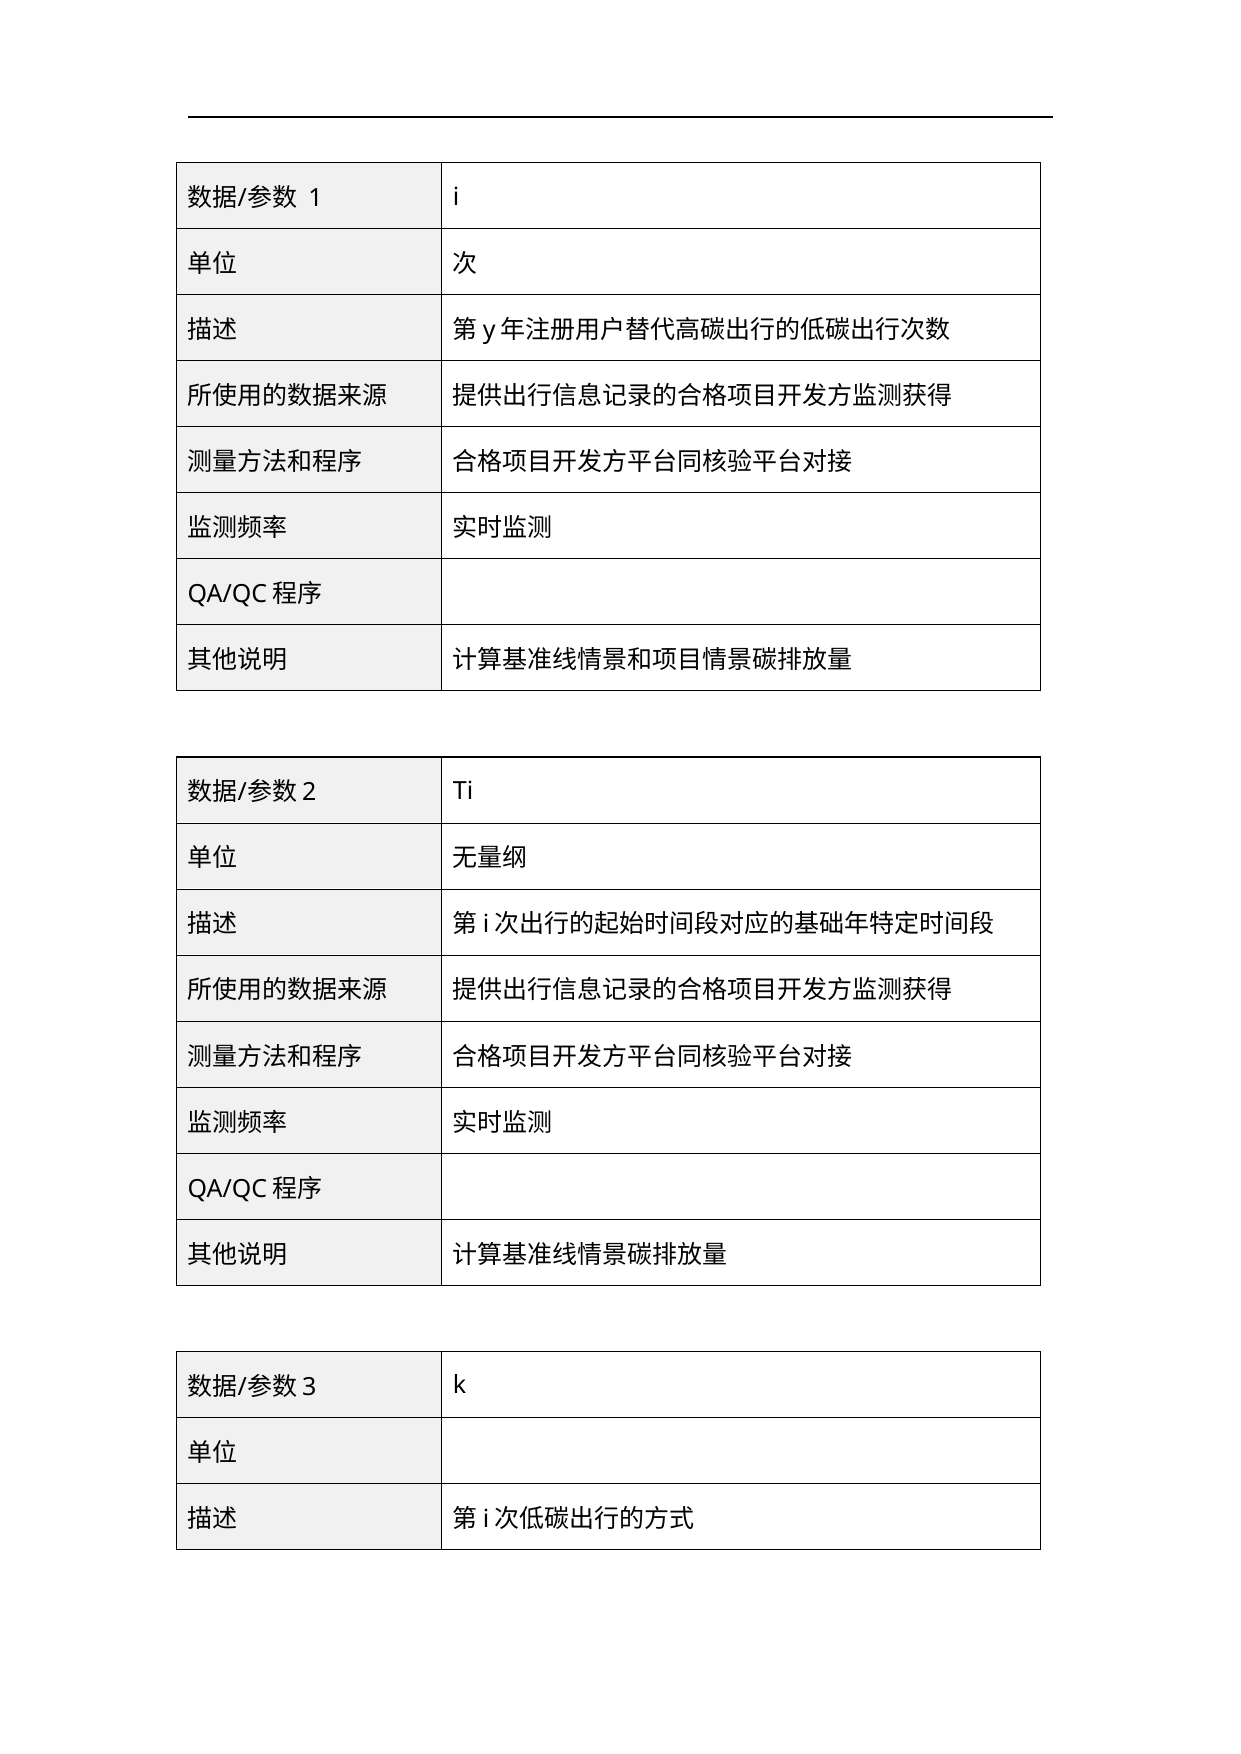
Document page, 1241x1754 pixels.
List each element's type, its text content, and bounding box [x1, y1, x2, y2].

table_cell 计算基准线情景碳排放量 [442, 1220, 1040, 1285]
table_cell 监测频率 [177, 493, 441, 558]
table_cell 所使用的数据来源 [177, 956, 441, 1021]
table_cell 单位 [177, 1418, 441, 1483]
table_header 数据/参数2 [177, 758, 441, 822]
table_cell 所使用的数据来源 [177, 361, 441, 426]
table_cell 实时监测 [442, 493, 1040, 558]
table_cell 测量方法和程序 [177, 427, 441, 492]
table_cell 其他说明 [177, 1220, 441, 1285]
table_cell 单位 [177, 824, 441, 888]
table_cell 描述 [177, 1484, 441, 1549]
table_cell QA/QC程序 [177, 1154, 441, 1219]
table_cell 描述 [177, 890, 441, 954]
table_cell 实时监测 [442, 1088, 1040, 1153]
table_cell 计算基准线情景和项目情景碳排放量 [442, 625, 1040, 690]
table_cell [442, 1418, 1040, 1483]
table_cell 次 [442, 229, 1040, 294]
table_cell 单位 [177, 229, 441, 294]
table_cell 监测频率 [177, 1088, 441, 1153]
table_cell 第y年注册用户替代高碳出行的低碳出行次数 [442, 295, 1040, 360]
table_header 数据/参数 1 [177, 163, 441, 228]
table_cell 描述 [177, 295, 441, 360]
table_header 数据/参数3 [177, 1352, 441, 1417]
table_cell [442, 559, 1040, 624]
table_cell QA/QC程序 [177, 559, 441, 624]
table_header k [442, 1352, 1040, 1417]
table_cell 无量纲 [442, 824, 1040, 888]
table_cell 提供出行信息记录的合格项目开发方监测获得 [442, 361, 1040, 426]
table_header i [442, 163, 1040, 228]
table_cell [442, 1154, 1040, 1219]
table_cell 其他说明 [177, 625, 441, 690]
table_cell 合格项目开发方平台同核验平台对接 [442, 427, 1040, 492]
table_cell 测量方法和程序 [177, 1022, 441, 1087]
table_cell 提供出行信息记录的合格项目开发方监测获得 [442, 956, 1040, 1021]
table_cell 第i次出行的起始时间段对应的基础年特定时间段 [442, 890, 1040, 954]
table_cell 第i次低碳出行的方式 [442, 1484, 1040, 1549]
table_cell 合格项目开发方平台同核验平台对接 [442, 1022, 1040, 1087]
table_header Ti [442, 758, 1040, 822]
